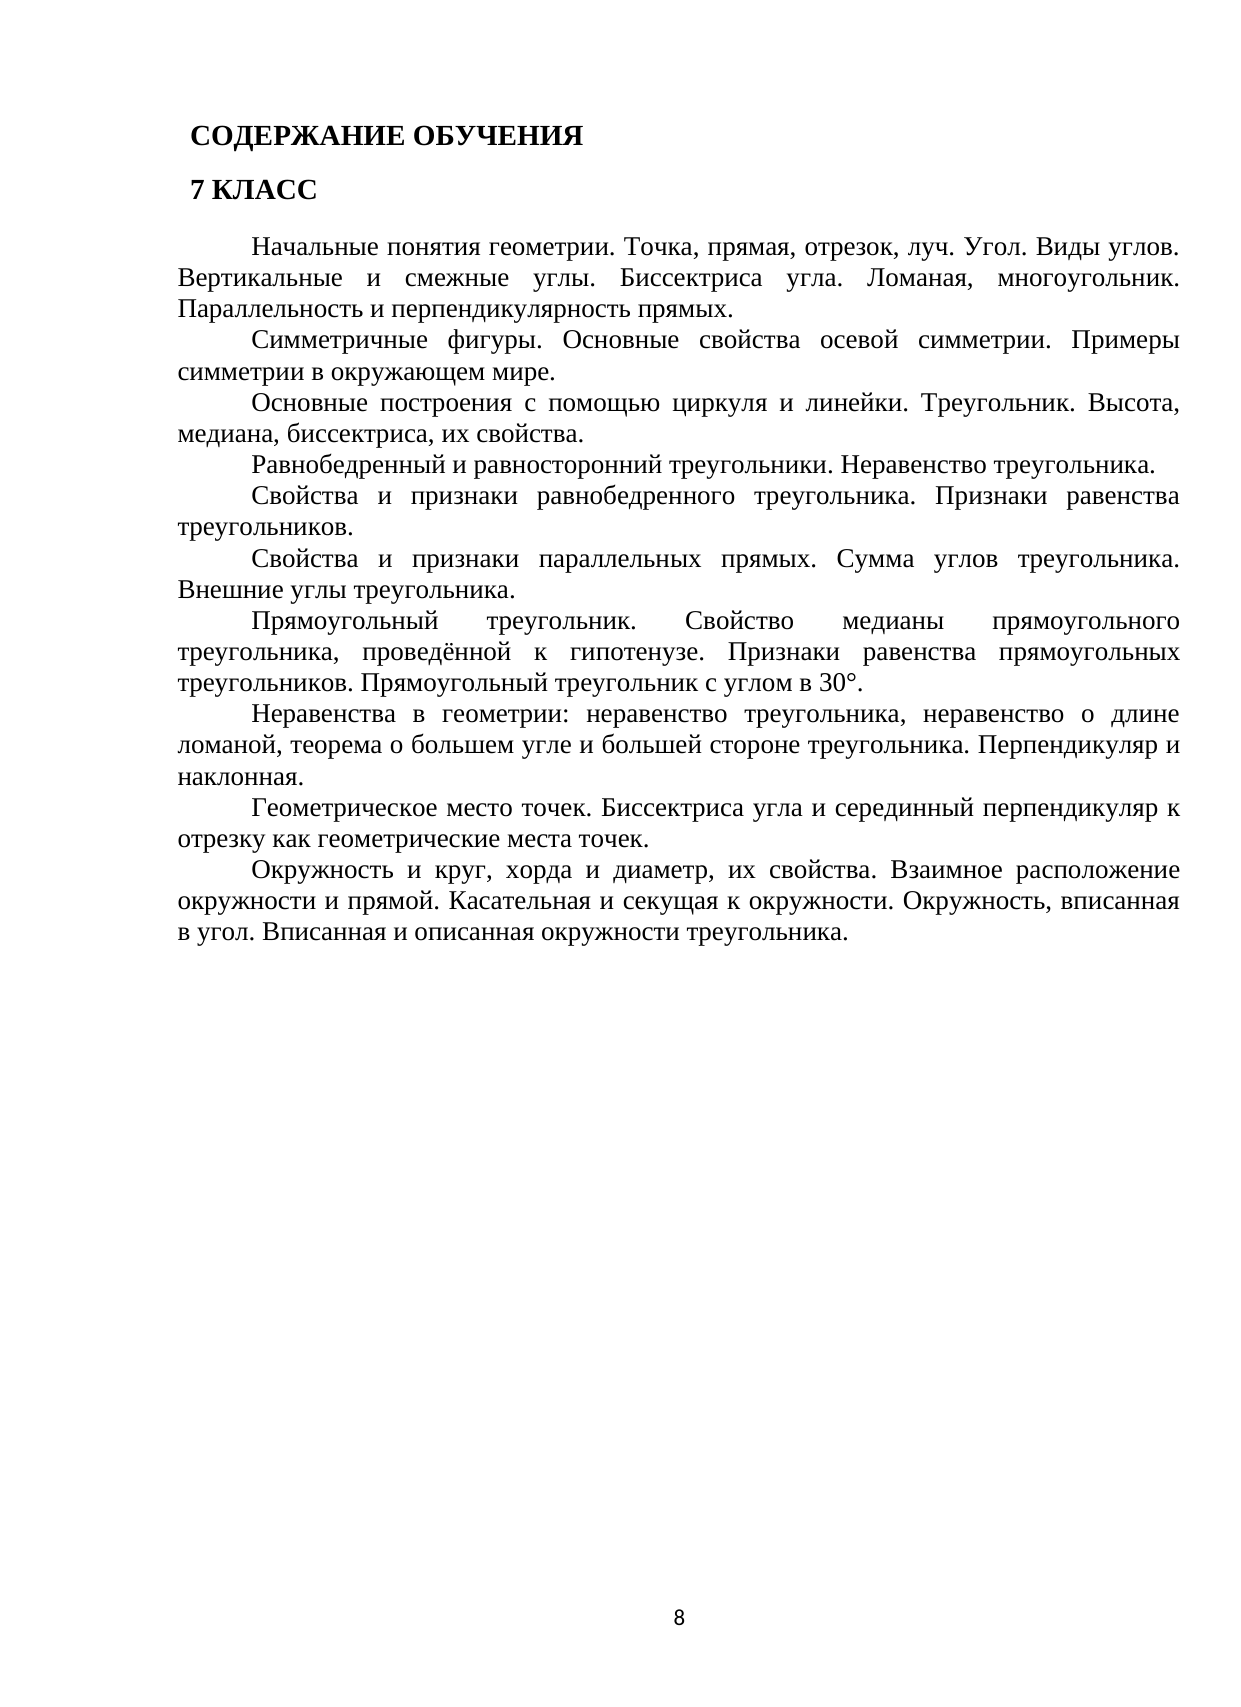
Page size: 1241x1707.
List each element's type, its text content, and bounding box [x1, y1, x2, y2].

text Начальные понятия геометрии. Точка, прямая, отрезок, луч. Угол. Виды углов. Вертикальные и смежные углы. Биссектриса угла. Ломаная, многоугольник. Параллельность и перпендикулярность прямых. [177, 230, 1181, 324]
text Неравенства в геометрии: неравенство треугольника, неравенство о длине ломаной, теорема о большем угле и большей стороне треугольника. Перпендикуляр и наклонная. [177, 697, 1181, 791]
text Прямоугольный треугольник. Свойство медианы прямоугольного треугольника, проведённой к гипотенузе. Признаки равенства прямоугольных треугольников. Прямоугольный треугольник с углом в 30°. [177, 604, 1181, 697]
text Равнобедренный и равносторонний треугольники. Неравенство треугольника. [177, 448, 1181, 479]
text СОДЕРЖАНИЕ ОБУЧЕНИЯ [190, 118, 1181, 152]
text Свойства и признаки равнобедренного треугольника. Признаки равенства треугольников. [177, 479, 1181, 542]
text 7 КЛАСС [190, 172, 1181, 206]
text Свойства и признаки параллельных прямых. Сумма углов треугольника. Внешние углы треугольника. [177, 542, 1181, 604]
text Основные построения с помощью циркуля и линейки. Треугольник. Высота, медиана, биссектриса, их свойства. [177, 386, 1181, 448]
text Симметричные фигуры. Основные свойства осевой симметрии. Примеры симметрии в окружающем мире. [177, 324, 1181, 386]
text Окружность и круг, хорда и диаметр, их свойства. Взаимное расположение окружности и прямой. Касательная и секущая к окружности. Окружность, вписанная в угол. Вписанная и описанная окружности треугольника. [177, 853, 1181, 947]
text Геометрическое место точек. Биссектриса угла и серединный перпендикуляр к отрезку как геометрические места точек. [177, 791, 1181, 853]
